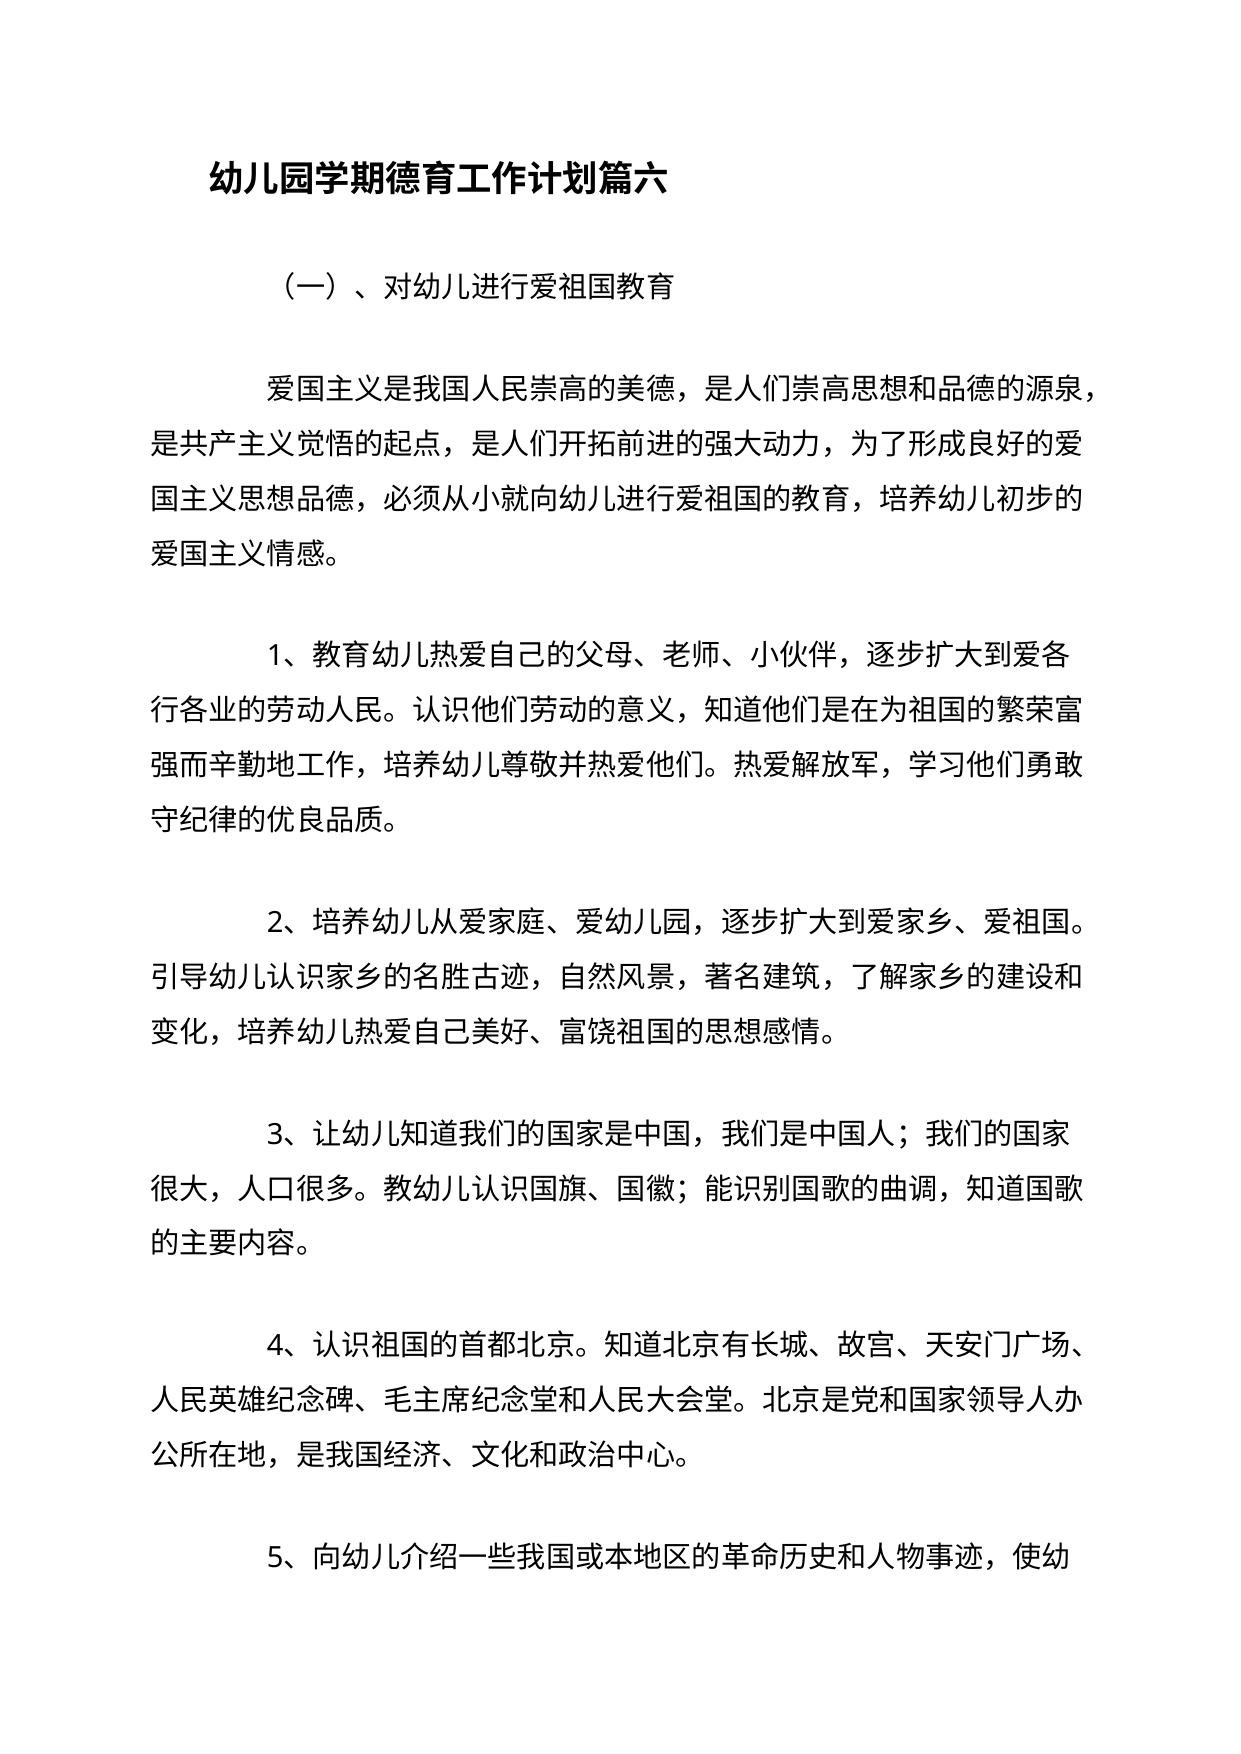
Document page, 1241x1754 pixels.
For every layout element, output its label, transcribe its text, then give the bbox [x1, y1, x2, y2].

text 爱国主义是我国人民崇高的美德，是人们崇高思想和品德的源泉，是共产主义觉悟的起点，是人们开拓前进的强大动力，为了形成良好的爱国主义思想品德，必须从小就向幼儿进行爱祖国的教育，培养幼儿初步的爱国主义情感。 [150, 365, 1090, 572]
text 幼儿园学期德育工作计划篇六 [150, 150, 1090, 201]
text （一）、对幼儿进行爱祖国教育 [150, 263, 1090, 306]
text 3、让幼儿知道我们的国家是中国，我们是中国人；我们的国家很大，人口很多。教幼儿认识国旗、国徽；能识别国歌的曲调，知道国歌的主要内容。 [150, 1110, 1090, 1262]
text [150, 1533, 1090, 1576]
text 1、教育幼儿热爱自己的父母、老师、小伙伴，逐步扩大到爱各行各业的劳动人民。认识他们劳动的意义，知道他们是在为祖国的繁荣富强而辛勤地工作，培养幼儿尊敬并热爱他们。热爱解放军，学习他们勇敢守纪律的优良品质。 [150, 632, 1090, 839]
text 2、培养幼儿从爱家庭、爱幼儿园，逐步扩大到爱家乡、爱祖国。引导幼儿认识家乡的名胜古迹，自然风景，著名建筑，了解家乡的建设和变化，培养幼儿热爱自己美好、富饶祖国的思想感情。 [150, 898, 1090, 1051]
text 4、认识祖国的首都北京。知道北京有长城、故宫、天安门广场、人民英雄纪念碑、毛主席纪念堂和人民大会堂。北京是党和国家领导人办公所在地，是我国经济、文化和政治中心。 [150, 1322, 1090, 1474]
